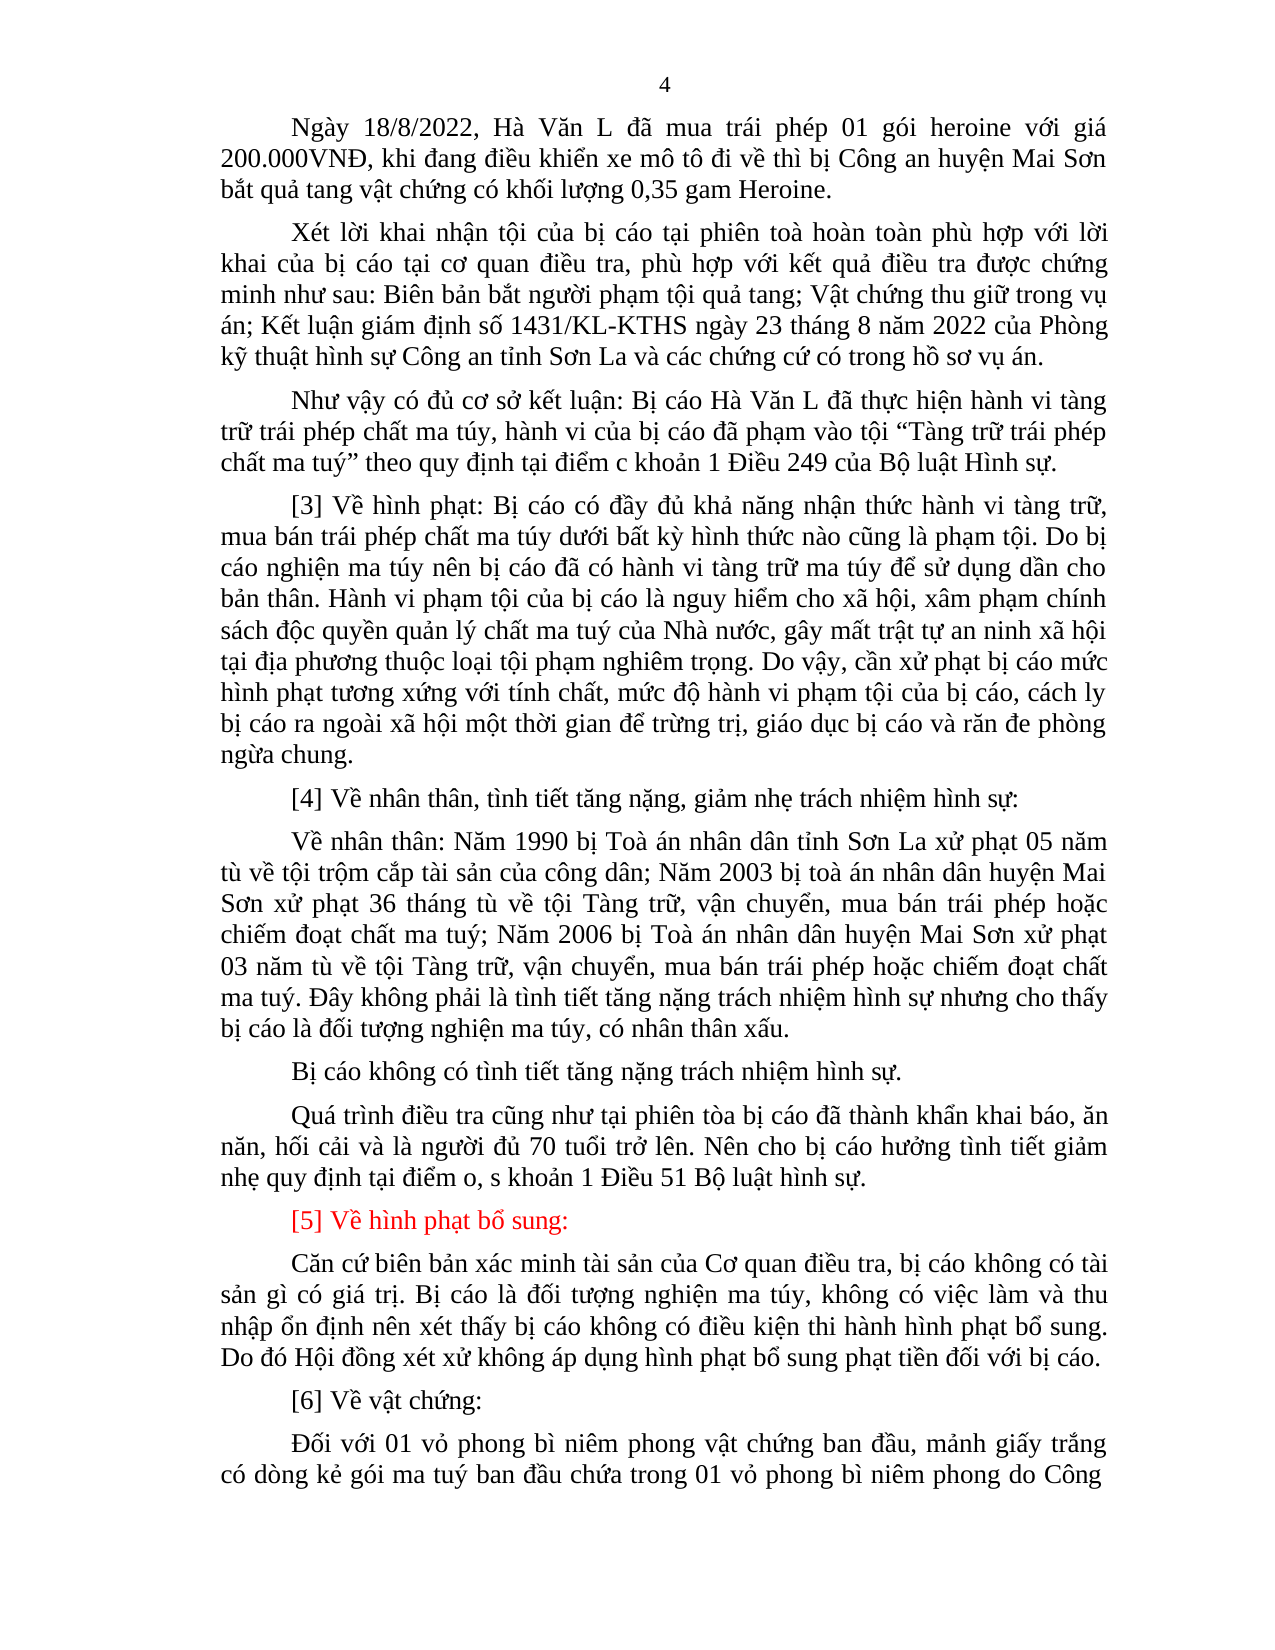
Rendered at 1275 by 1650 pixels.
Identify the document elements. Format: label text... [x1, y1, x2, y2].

list Về hình phạt: Bị cáo có đầy đủ khả năng nhận thức hành vi tàng trữ, mua bán trái phép chất ma túy dưới bất kỳ hình thức nào cũng là phạm tội. Do bị cáo nghiện ma túy nên bị cáo đã có hành vi tàng trữ ma túy để sử dụng dần cho bản thân. Hành vi phạm tội của bị cáo là nguy hiểm cho xã hội, xâm phạm chính sách độc quyền quản lý chất ma tuý của Nhà nước, gây mất trật tự an ninh xã hội tại địa phương thuộc loại tội phạm nghiêm trọng. Do vậy, cần xử phạt bị cáo mức hình phạt tương xứng với tính chất, mức độ hành vi phạm tội của bị cáo, cách ly bị cáo ra ngoài xã hội một thời gian để trừng trị, giáo dục bị cáo và răn đe phòng ngừa chung. [220, 489, 1109, 769]
text Căn cứ biên bản xác minh tài sản của Cơ quan điều tra, bị cáo không có tài sản gì có giá trị. Bị cáo là đối tượng nghiện ma túy, không có việc làm và thu nhập ổn định nên xét thấy bị cáo không có điều kiện thi hành hình phạt bổ sung. Do đó Hội đồng xét xử không áp dụng hình phạt bổ sung phạt tiền đối với bị cáo. [220, 1247, 1109, 1372]
list Về vật chứng: [291, 1384, 1158, 1415]
list Về hình phạt bổ sung: [291, 1204, 1158, 1235]
text Bị cáo không có tình tiết tăng nặng trách nhiệm hình sự. [291, 1055, 1158, 1087]
list Về nhân thân, tình tiết tăng nặng, giảm nhẹ trách nhiệm hình sự: [291, 782, 1158, 813]
text Như vậy có đủ cơ sở kết luận: Bị cáo Hà Văn L đã thực hiện hành vi tàng trữ trái phép chất ma túy, hành vi của bị cáo đã phạm vào tội “Tàng trữ trái phép chất ma tuý” theo quy định tại điểm c khoản 1 Điều 249 của Bộ luật Hình sự. [220, 384, 1109, 477]
text Quá trình điều tra cũng như tại phiên tòa bị cáo đã thành khẩn khai báo, ăn năn, hối cải và là người đủ 70 tuổi trở lên. Nên cho bị cáo hưởng tình tiết giảm nhẹ quy định tại điểm o, s khoản 1 Điều 51 Bộ luật hình sự. [220, 1099, 1109, 1192]
text Xét lời khai nhận tội của bị cáo tại phiên toà hoàn toàn phù hợp với lời khai của bị cáo tại cơ quan điều tra, phù hợp với kết quả điều tra được chứng minh như sau: Biên bản bắt người phạm tội quả tang; Vật chứng thu giữ trong vụ án; Kết luận giám định số 1431/KL-KTHS ngày 23 tháng 8 năm 2022 của Phòng kỹ thuật hình sự Công an tỉnh Sơn La và các chứng cứ có trong hồ sơ vụ án. [220, 216, 1109, 372]
text Ngày 18/8/2022, Hà Văn L đã mua trái phép 01 gói heroine với giá 200.000VNĐ, khi đang điều khiển xe mô tô đi về thì bị Công an huyện Mai Sơn bắt quả tang vật chứng có khối lượng 0,35 gam Heroine. [220, 111, 1109, 204]
text Đối với 01 vỏ phong bì niêm phong vật chứng ban đầu, mảnh giấy trắng có dòng kẻ gói ma tuý ban đầu chứa trong 01 vỏ phong bì niêm phong do Công [220, 1427, 1109, 1489]
text Về nhân thân: Năm 1990 bị Toà án nhân dân tỉnh Sơn La xử phạt 05 năm tù về tội trộm cắp tài sản của công dân; Năm 2003 bị toà án nhân dân huyện Mai Sơn xử phạt 36 tháng tù về tội Tàng trữ, vận chuyển, mua bán trái phép hoặc chiếm đoạt chất ma tuý; Năm 2006 bị Toà án nhân dân huyện Mai Sơn xử phạt 03 năm tù về tội Tàng trữ, vận chuyển, mua bán trái phép hoặc chiếm đoạt chất ma tuý. Đây không phải là tình tiết tăng nặng trách nhiệm hình sự nhưng cho thấy bị cáo là đối tượng nghiện ma túy, có nhân thân xấu. [220, 825, 1109, 1043]
